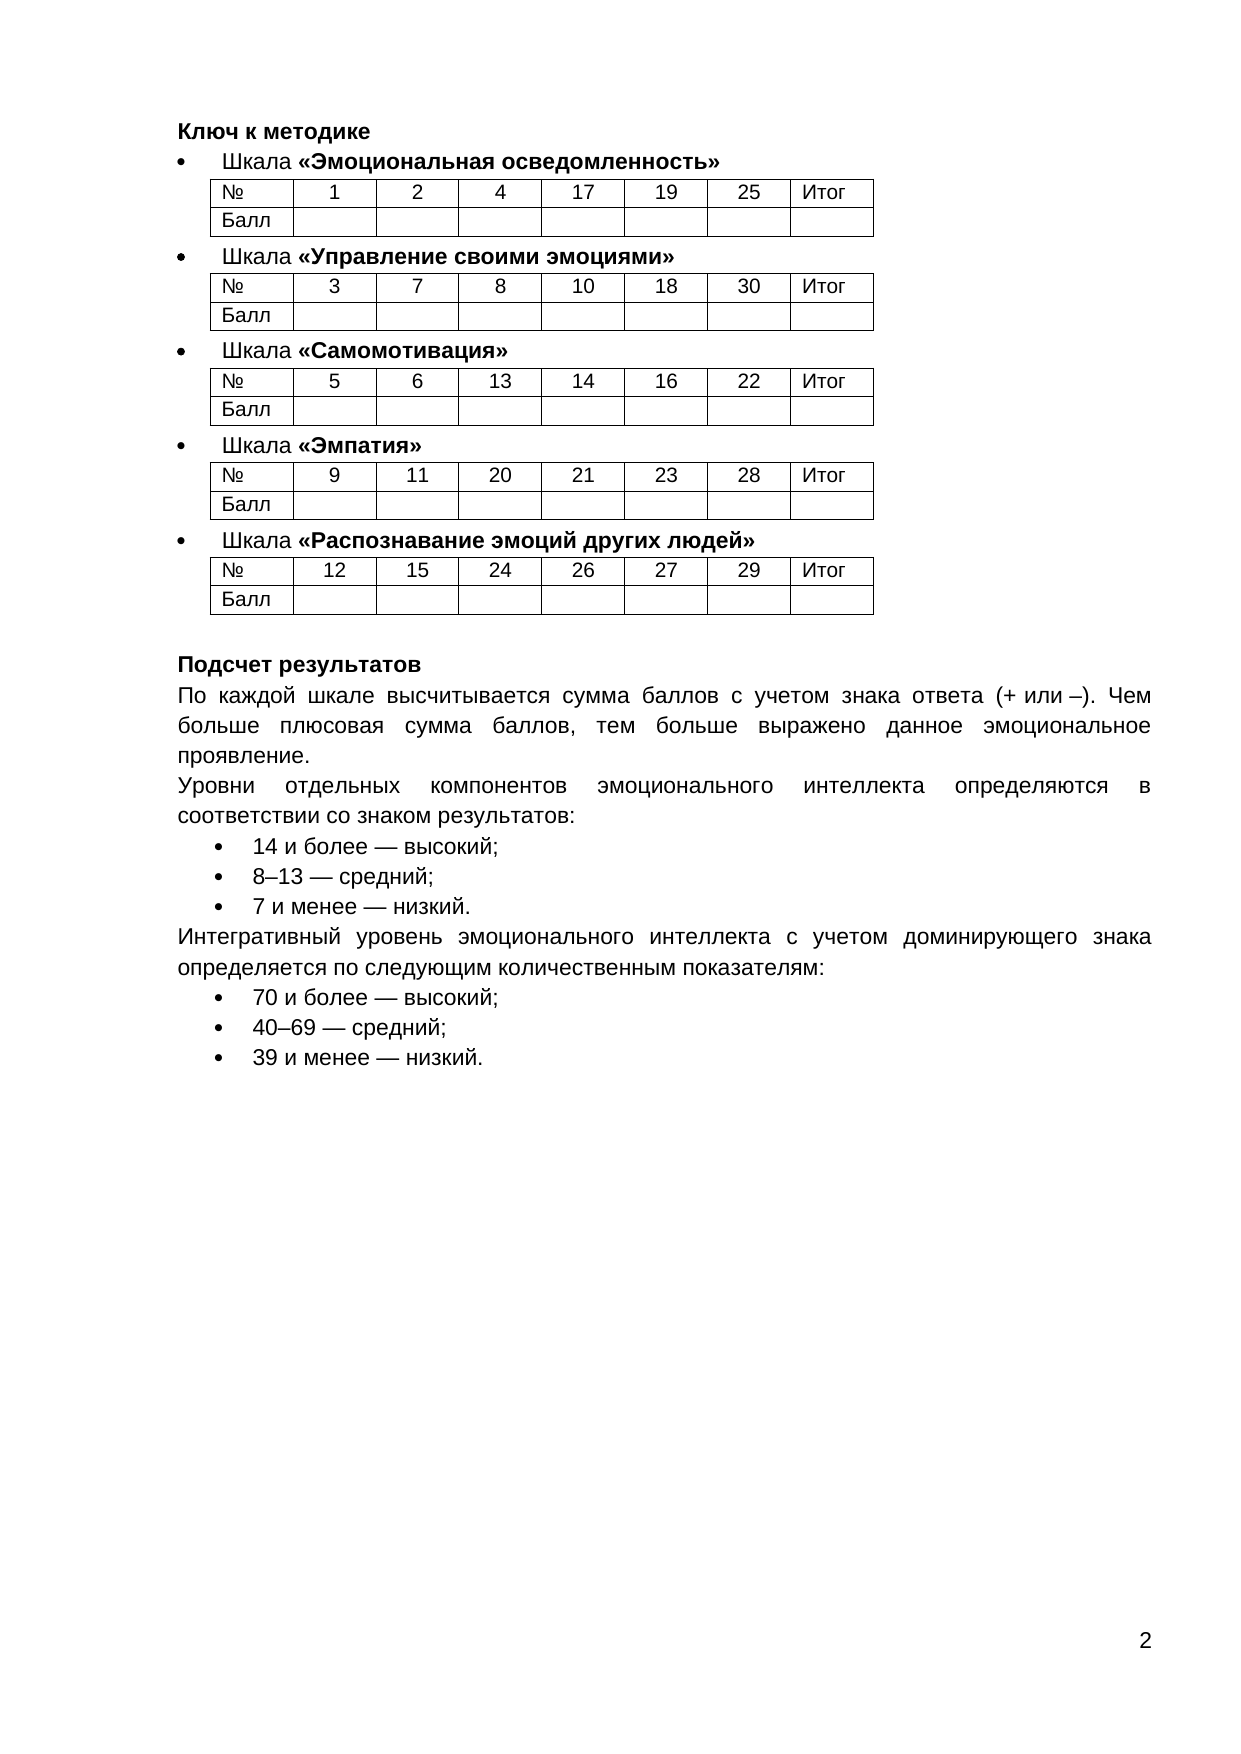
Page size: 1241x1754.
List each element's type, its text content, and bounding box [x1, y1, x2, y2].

table_cell [542, 397, 624, 425]
table_cell [791, 208, 873, 236]
table_cell [625, 208, 707, 236]
table_cell [708, 397, 790, 425]
table_cell [377, 586, 458, 614]
text Интегративный уровень эмоционального интеллекта с учетом доминирующего знака определяется по следующим количественным показателям: [177, 923, 1152, 980]
table_cell [377, 208, 458, 236]
table_cell Балл [211, 303, 293, 330]
table_header № [211, 463, 293, 491]
table_cell [459, 208, 541, 236]
list 14 и более — высокий; [215, 833, 1152, 859]
table_cell [542, 303, 624, 330]
table_header 24 [459, 558, 541, 585]
table_header Итог [791, 463, 873, 491]
list 39 и менее — низкий. [215, 1044, 1152, 1071]
table_header Итог [791, 558, 873, 585]
table_cell [791, 397, 873, 425]
list 8–13 — средний; [215, 863, 1152, 889]
table_cell [625, 397, 707, 425]
list Шкала «Управление своими эмоциями» [177, 243, 1152, 269]
table_header 18 [625, 274, 707, 302]
table_cell [294, 208, 376, 236]
table_cell [542, 586, 624, 614]
table_header 1 [294, 180, 376, 207]
table_header 17 [542, 180, 624, 207]
text Уровни отдельных компонентов эмоционального интеллекта определяются в соответствии со знаком результатов: [177, 772, 1152, 829]
table_header 29 [708, 558, 790, 585]
table_cell Балл [211, 492, 293, 519]
table_cell [708, 492, 790, 519]
list Шкала «Распознавание эмоций других людей» [177, 527, 1152, 553]
table_header 12 [294, 558, 376, 585]
table_cell Балл [211, 208, 293, 236]
table_cell [377, 492, 458, 519]
table_cell [294, 303, 376, 330]
table_header 16 [625, 369, 707, 396]
table_header Итог [791, 180, 873, 207]
table_cell [708, 586, 790, 614]
table_cell [625, 492, 707, 519]
text Подсчет результатов [177, 651, 1152, 678]
table_header 7 [377, 274, 458, 302]
list Шкала «Эмоциональная осведомленность» [177, 148, 1152, 175]
table_header 5 [294, 369, 376, 396]
table_cell [377, 303, 458, 330]
table_cell [294, 397, 376, 425]
table_header 22 [708, 369, 790, 396]
table_header 14 [542, 369, 624, 396]
table_cell [294, 586, 376, 614]
table_header № [211, 558, 293, 585]
table_header Итог [791, 369, 873, 396]
table_header 20 [459, 463, 541, 491]
table_header 25 [708, 180, 790, 207]
table_header 3 [294, 274, 376, 302]
table_header 28 [708, 463, 790, 491]
table_header 2 [377, 180, 458, 207]
table_cell [459, 586, 541, 614]
list 70 и более — высокий; [215, 984, 1152, 1010]
text Ключ к методике [177, 118, 1152, 144]
table_cell [294, 492, 376, 519]
table_header 27 [625, 558, 707, 585]
table_cell [625, 303, 707, 330]
table_header 6 [377, 369, 458, 396]
table_header 4 [459, 180, 541, 207]
list Шкала «Эмпатия» [177, 432, 1152, 458]
table_cell [791, 492, 873, 519]
table_header 8 [459, 274, 541, 302]
table_cell [708, 303, 790, 330]
table_cell [459, 303, 541, 330]
list 40–69 — средний; [215, 1014, 1152, 1040]
table_cell [791, 303, 873, 330]
table_cell [625, 586, 707, 614]
table_cell Балл [211, 397, 293, 425]
table_cell [708, 208, 790, 236]
table_header № [211, 180, 293, 207]
table_cell [459, 492, 541, 519]
table_header 30 [708, 274, 790, 302]
table_header Итог [791, 274, 873, 302]
list 7 и менее — низкий. [215, 893, 1152, 919]
table_header 10 [542, 274, 624, 302]
table_header 13 [459, 369, 541, 396]
table_cell [542, 208, 624, 236]
table_cell [459, 397, 541, 425]
table_header 15 [377, 558, 458, 585]
table_header 19 [625, 180, 707, 207]
table_header № [211, 274, 293, 302]
table_cell Балл [211, 586, 293, 614]
list Шкала «Самомотивация» [177, 337, 1152, 364]
table_header 21 [542, 463, 624, 491]
table_cell [377, 397, 458, 425]
table_cell [542, 492, 624, 519]
text По каждой шкале высчитывается сумма баллов с учетом знака ответа (+ или –). Чем больше плюсовая сумма баллов, тем больше выражено данное эмоциональное проявление. [177, 682, 1152, 768]
table_header 26 [542, 558, 624, 585]
table_header 9 [294, 463, 376, 491]
table_cell [791, 586, 873, 614]
table_header 23 [625, 463, 707, 491]
table_header № [211, 369, 293, 396]
table_header 11 [377, 463, 458, 491]
